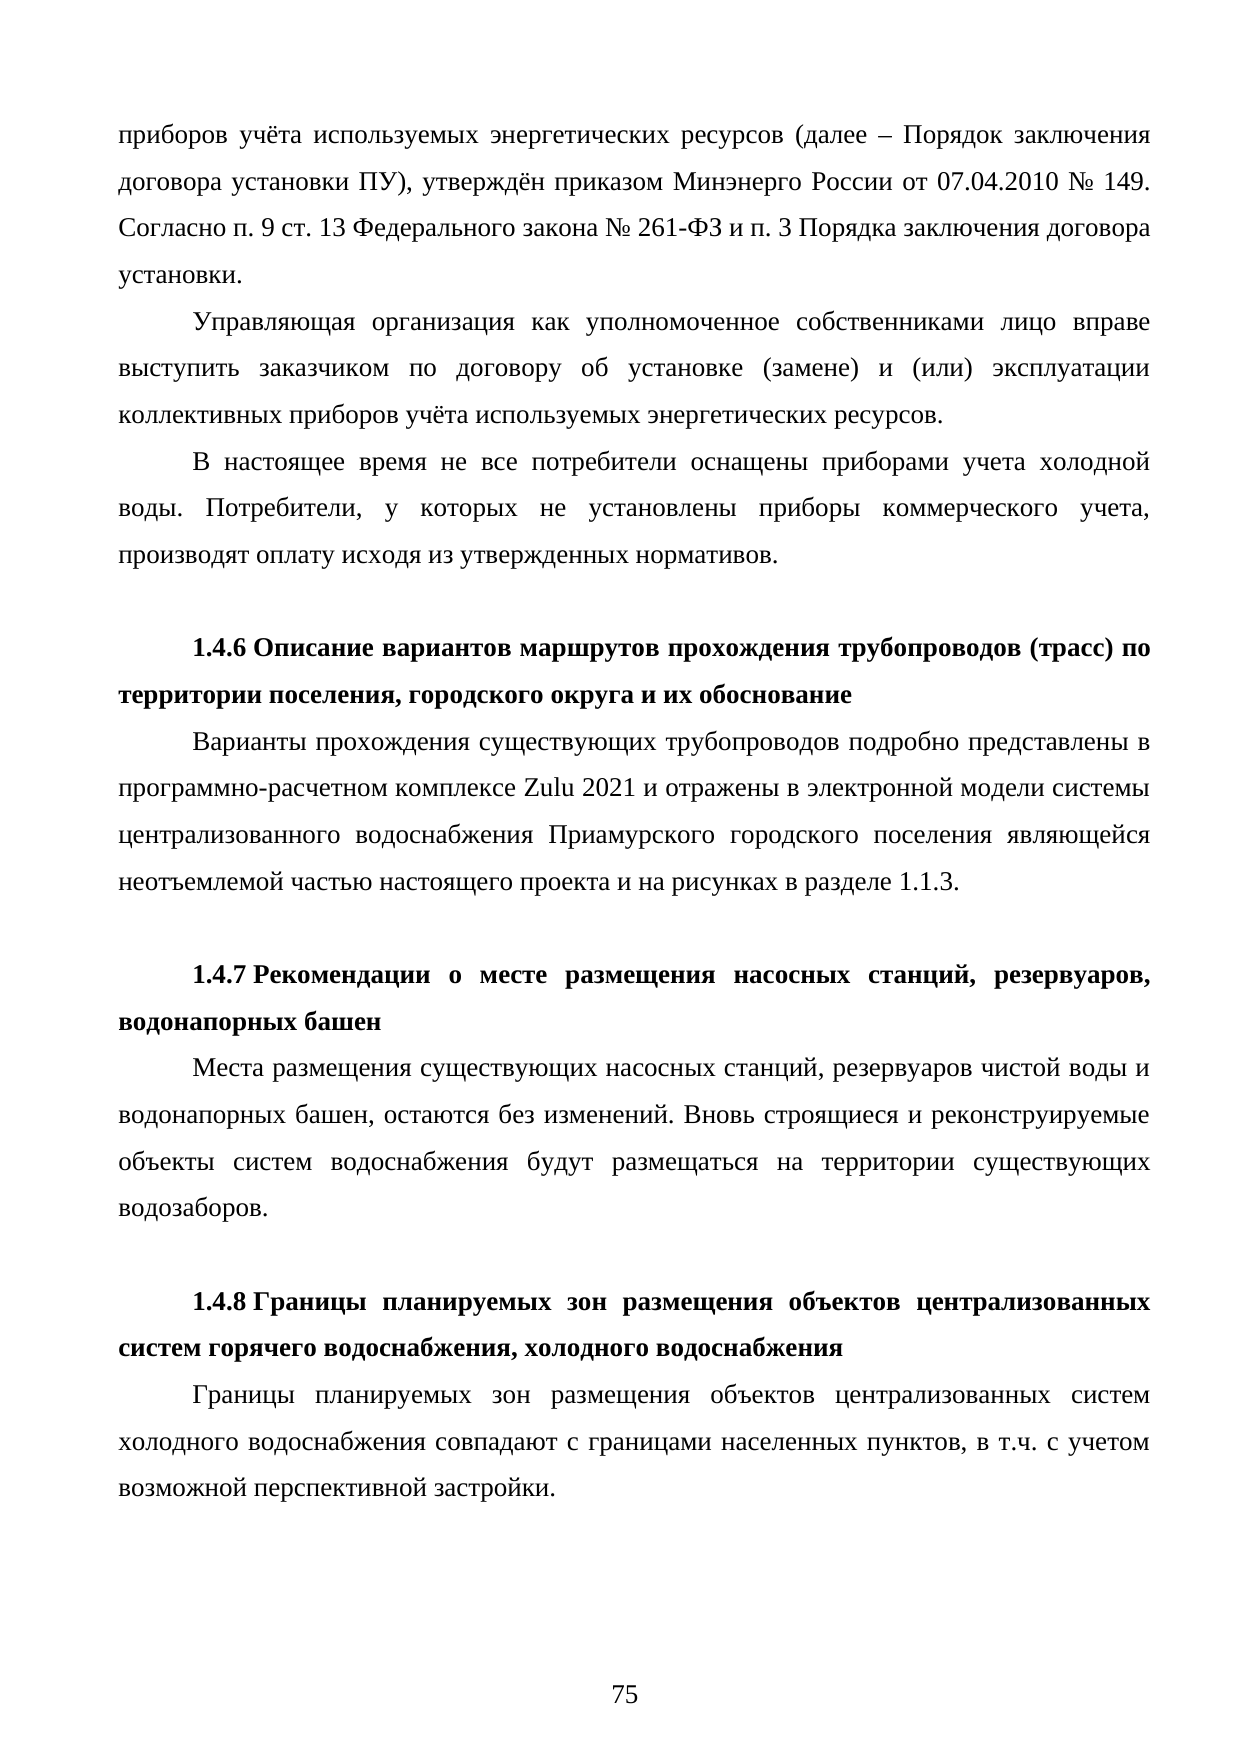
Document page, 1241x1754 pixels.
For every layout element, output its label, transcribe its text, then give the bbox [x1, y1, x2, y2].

text Управляющая организация как уполномоченное собственниками лицо вправе выступить заказчиком по договору об установке (замене) и (или) эксплуатации коллективных приборов учёта используемых энергетических ресурсов. [118, 305, 1152, 429]
text Варианты прохождения существующих трубопроводов подробно представлены в программно-расчетном комплексе Zulu 2021 и отражены в электронной модели системы централизованного водоснабжения Приамурского городского поселения являющейся неотъемлемой частью настоящего проекта и на рисунках в разделе 1.1.3. [118, 725, 1152, 896]
subtitle Рекомендации о месте размещения насосных станций, резервуаров, водонапорных башен [118, 958, 1152, 1036]
text В настоящее время не все потребители оснащены приборами учета холодной воды. Потребители, у которых не установлены приборы коммерческого учета, производят оплату исходя из утвержденных нормативов. [118, 445, 1152, 569]
text Места размещения существующих насосных станций, резервуаров чистой воды и водонапорных башен, остаются без изменений. Вновь строящиеся и реконструируемые объекты систем водоснабжения будут размещаться на территории существующих водозаборов. [118, 1051, 1152, 1223]
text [118, 118, 1152, 289]
subtitle Границы планируемых зон размещения объектов централизованных систем горячего водоснабжения, холодного водоснабжения [118, 1285, 1152, 1363]
text Границы планируемых зон размещения объектов централизованных систем холодного водоснабжения совпадают с границами населенных пунктов, в т.ч. с учетом возможной перспективной застройки. [118, 1378, 1152, 1503]
subtitle Описание вариантов маршрутов прохождения трубопроводов (трасс) по территории поселения, городского округа и их обоснование [118, 631, 1152, 709]
